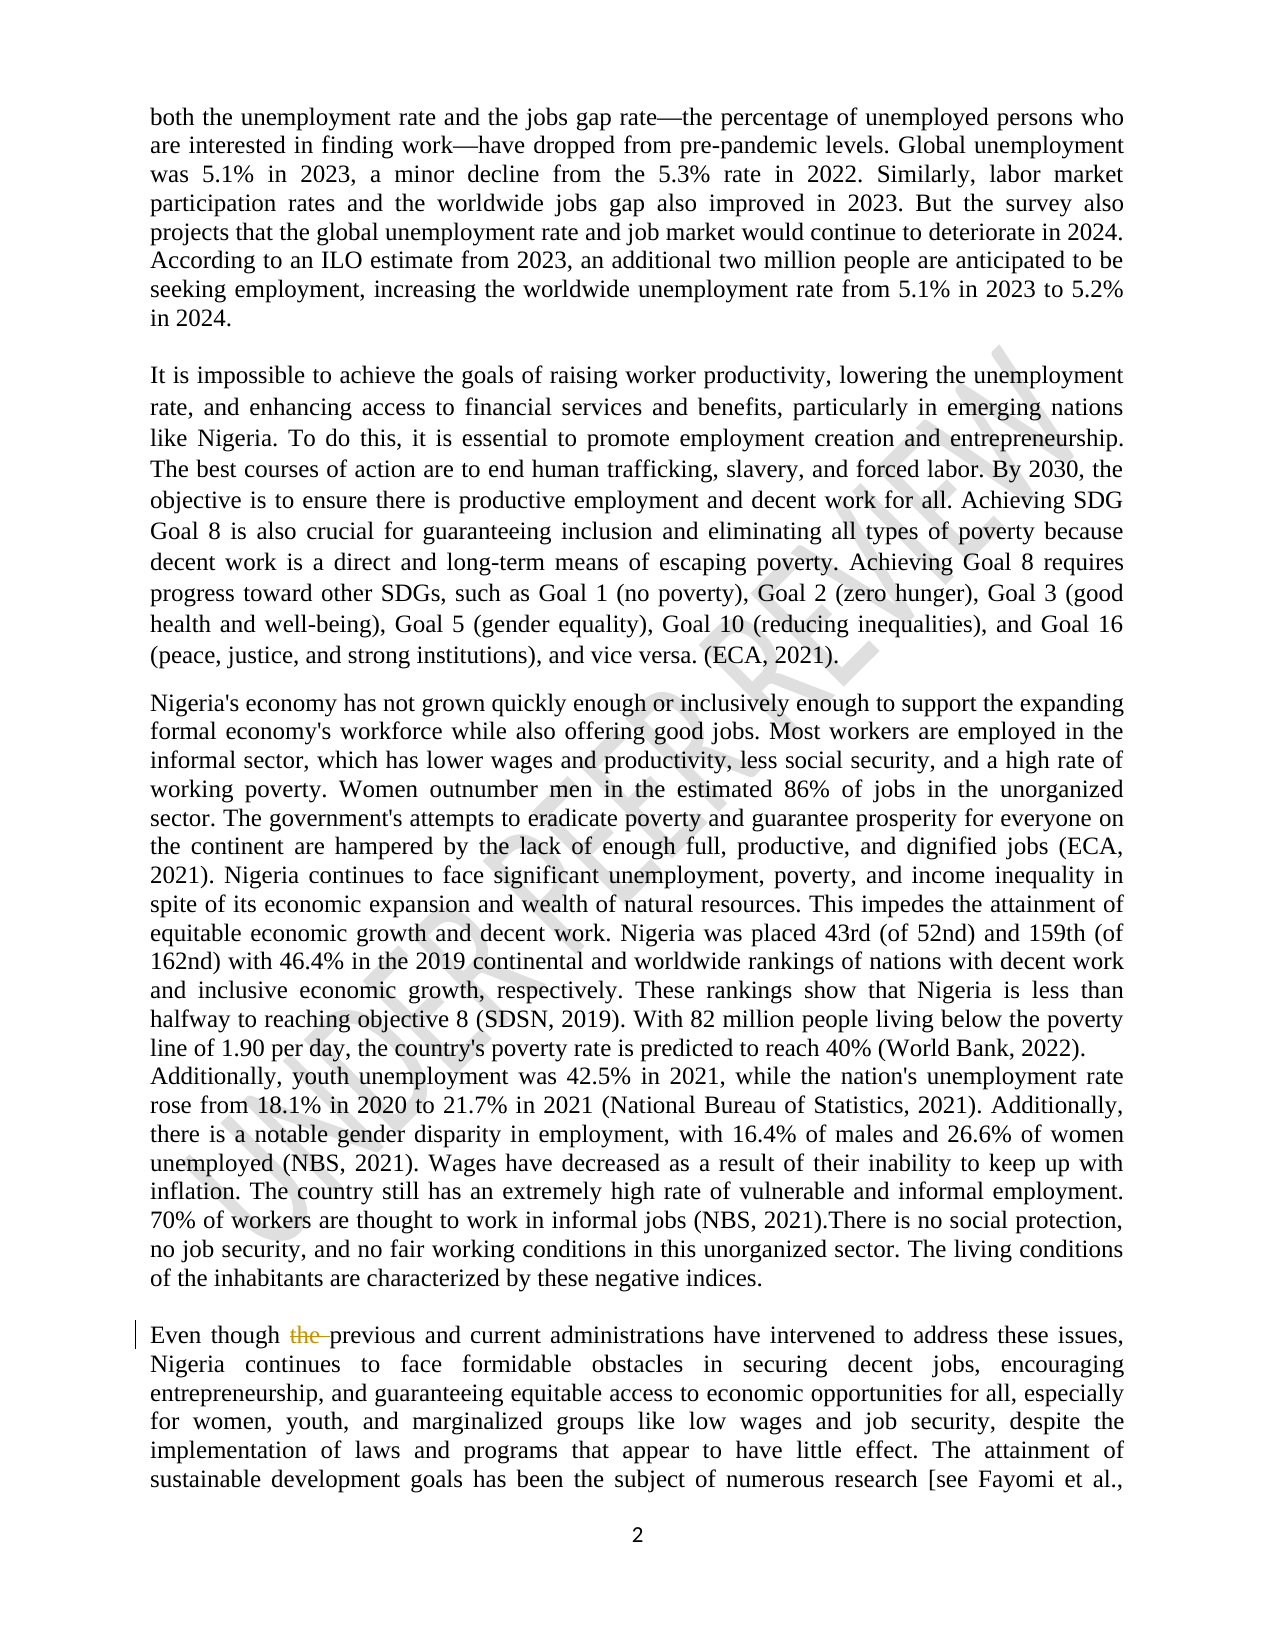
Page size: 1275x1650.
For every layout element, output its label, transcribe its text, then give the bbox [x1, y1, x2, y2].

text Additionally, youth unemployment was 42.5% in 2021, while the nation's unemployment rate rose from 18.1% in 2020 to 21.7% in 2021 (National Bureau of Statistics, 2021). Additionally, there is a notable gender disparity in employment, with 16.4% of males and 26.6% of women unemployed (NBS, 2021). Wages have decreased as a result of their inability to keep up with inflation. The country still has an extremely high rate of vulnerable and informal employment. 70% of workers are thought to work in informal jobs (NBS, 2021).There is no social protection, no job security, and no fair working conditions in this unorganized sector. The living conditions of the inhabitants are characterized by these negative indices. [150, 1061, 1125, 1291]
text Nigeria's economy has not grown quickly enough or inclusively enough to support the expanding formal economy's workforce while also offering good jobs. Most workers are employed in the informal sector, which has lower wages and productivity, less social security, and a high rate of working poverty. Women outnumber men in the estimated 86% of jobs in the unorganized sector. The government's attempts to eradicate poverty and guarantee prosperity for everyone on the continent are hampered by the lack of enough full, productive, and dignified jobs (ECA, 2021). Nigeria continues to face significant unemployment, poverty, and income inequality in spite of its economic expansion and wealth of natural resources. This impedes the attainment of equitable economic growth and decent work. Nigeria was placed 43rd (of 52nd) and 159th (of 162nd) with 46.4% in the 2019 continental and worldwide rankings of nations with decent work and inclusive economic growth, respectively. These rankings show that Nigeria is less than halfway to reaching objective 8 (SDSN, 2019). With 82 million people living below the poverty line of 1.90 per day, the country's poverty rate is predicted to reach 40% (World Bank, 2022). [150, 688, 1125, 1061]
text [150, 1320, 1125, 1493]
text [150, 102, 1125, 332]
text It is impossible to achieve the goals of raising worker productivity, lowering the unemployment rate, and enhancing access to financial services and benefits, particularly in emerging nations like Nigeria. To do this, it is essential to promote employment creation and entrepreneurship. The best courses of action are to end human trafficking, slavery, and forced labor. By 2030, the objective is to ensure there is productive employment and decent work for all. Achieving SDG Goal 8 is also crucial for guaranteeing inclusion and eliminating all types of poverty because decent work is a direct and long-term means of escaping poverty. Achieving Goal 8 requires progress toward other SDGs, such as Goal 1 (no poverty), Goal 2 (zero hunger), Goal 3 (good health and well-being), Goal 5 (gender equality), Goal 10 (reducing inequalities), and Goal 16 (peace, justice, and strong institutions), and vice versa. (ECA, 2021). [150, 361, 1125, 669]
